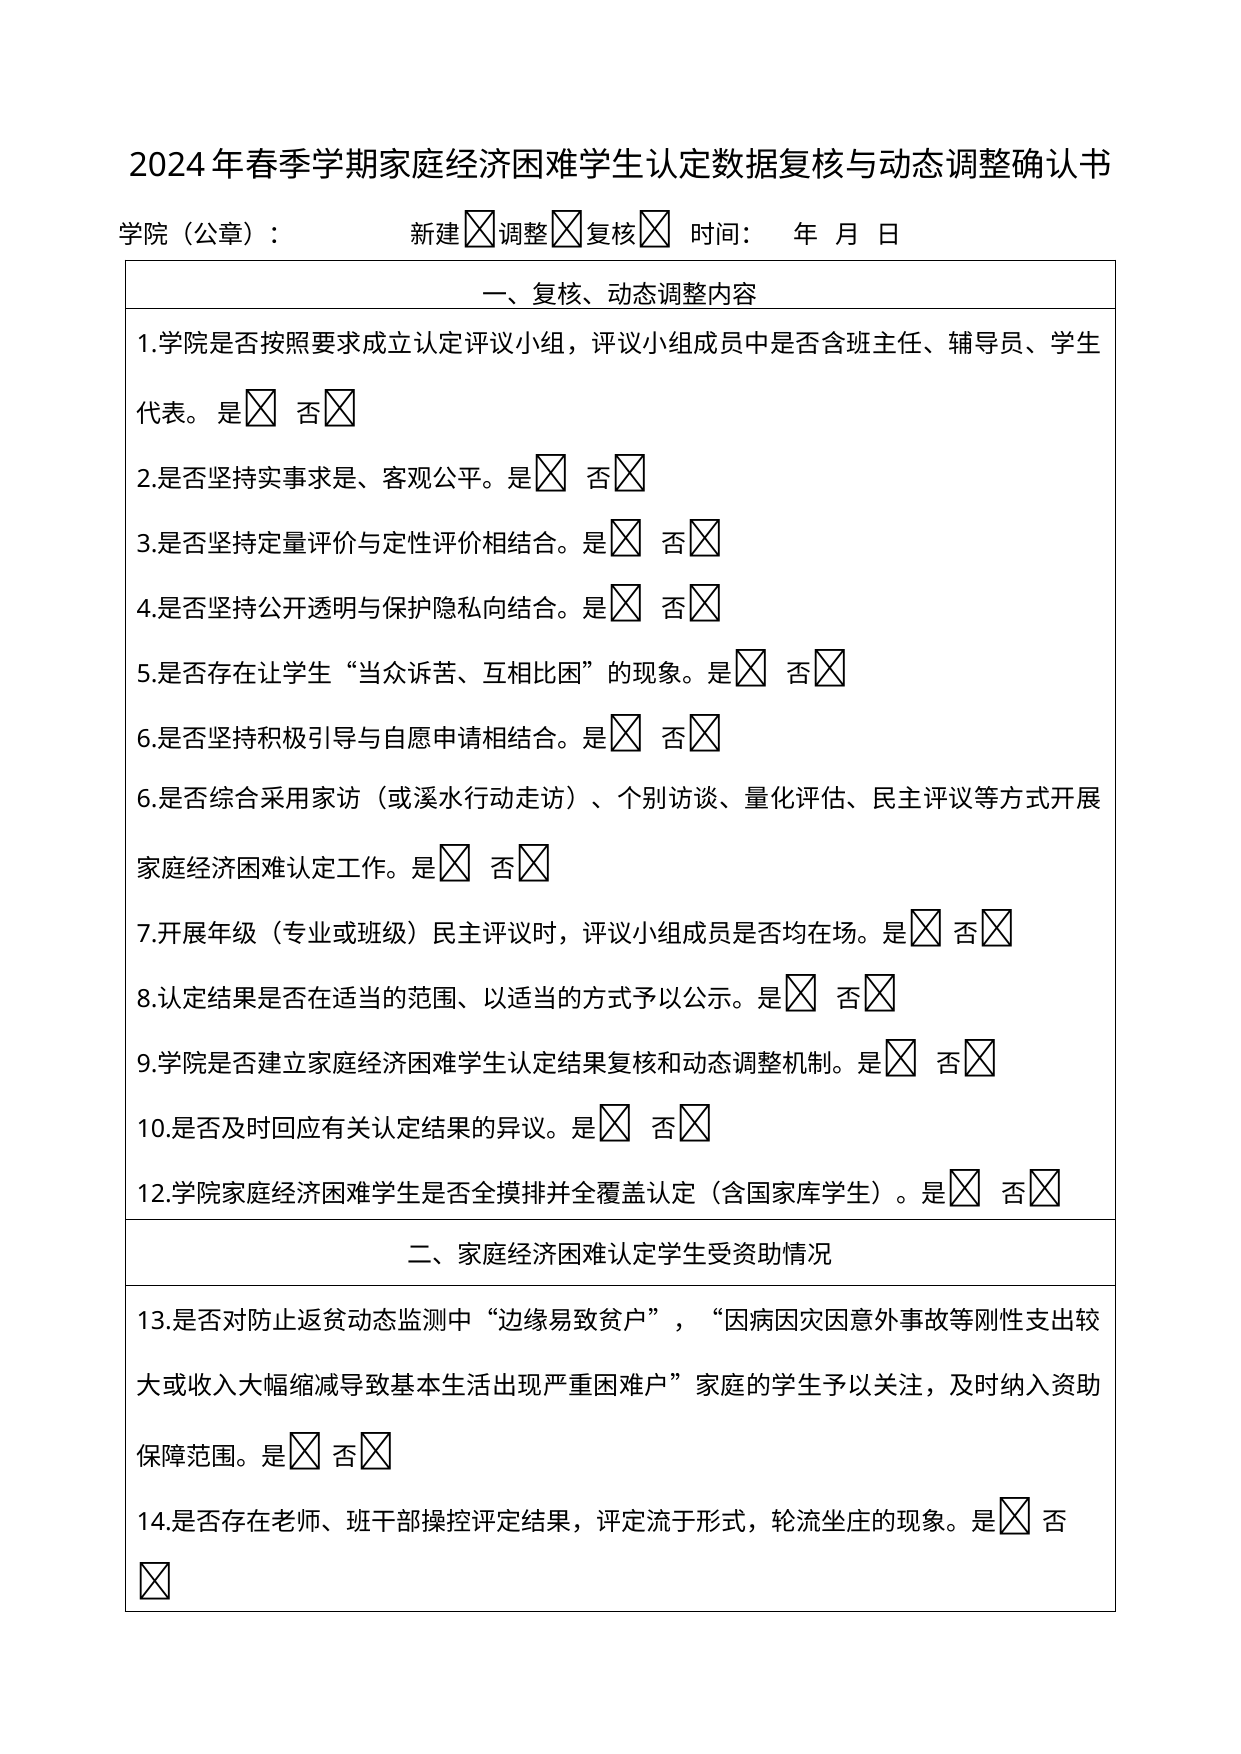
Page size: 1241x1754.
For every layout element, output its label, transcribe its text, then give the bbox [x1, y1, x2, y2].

table_header 一、复核、动态调整内容 [126, 261, 1115, 308]
table_cell 二、家庭经济困难认定学生受资助情况 [126, 1220, 1115, 1285]
text 2024年春季学期家庭经济困难学生认定数据复核与动态调整确认书 [118, 129, 1122, 194]
table_cell 1.学院是否按照要求成立认定评议小组，评议小组成员中是否含班主任、辅导员、学生代表。 是 否 2.是否坚持实事求是、客观公平。是 否 3.是否坚持定量评价与定性评价相结合。是 否 4.是否坚持公开透明与保护隐私向结合。是 否 5.是否存在让学生“当众诉苦、互相比困”的现象。是 否 6.是否坚持积极引导与自愿申请相结合。是 否 6.是否综合采用家访（或溪水行动走访）、个别访谈、量化评估、民主评议等方式开展家庭经济困难认定工作。是 否 7.开展年级（专业或班级）民主评议时，评议小组成员是否均在场。是 否 8.认定结果是否在适当的范围、以适当的方式予以公示。是 否 9.学院是否建立家庭经济困难学生认定结果复核和动态调整机制。是 否 10.是否及时回应有关认定结果的异议。是 否 12.学院家庭经济困难学生是否全摸排并全覆盖认定（含国家库学生）。是 否 [126, 309, 1115, 1219]
text 学院（公章）： 新建调整复核 时间： 年 月 日 [118, 194, 1122, 259]
table_cell 13.是否对防止返贫动态监测中“边缘易致贫户”，“因病因灾因意外事故等刚性支出较大或收入大幅缩减导致基本生活出现严重困难户”家庭的学生予以关注，及时纳入资助保障范围。是 否 14.是否存在老师、班干部操控评定结果，评定流于形式，轮流坐庄的现象。是 否 [126, 1286, 1115, 1611]
